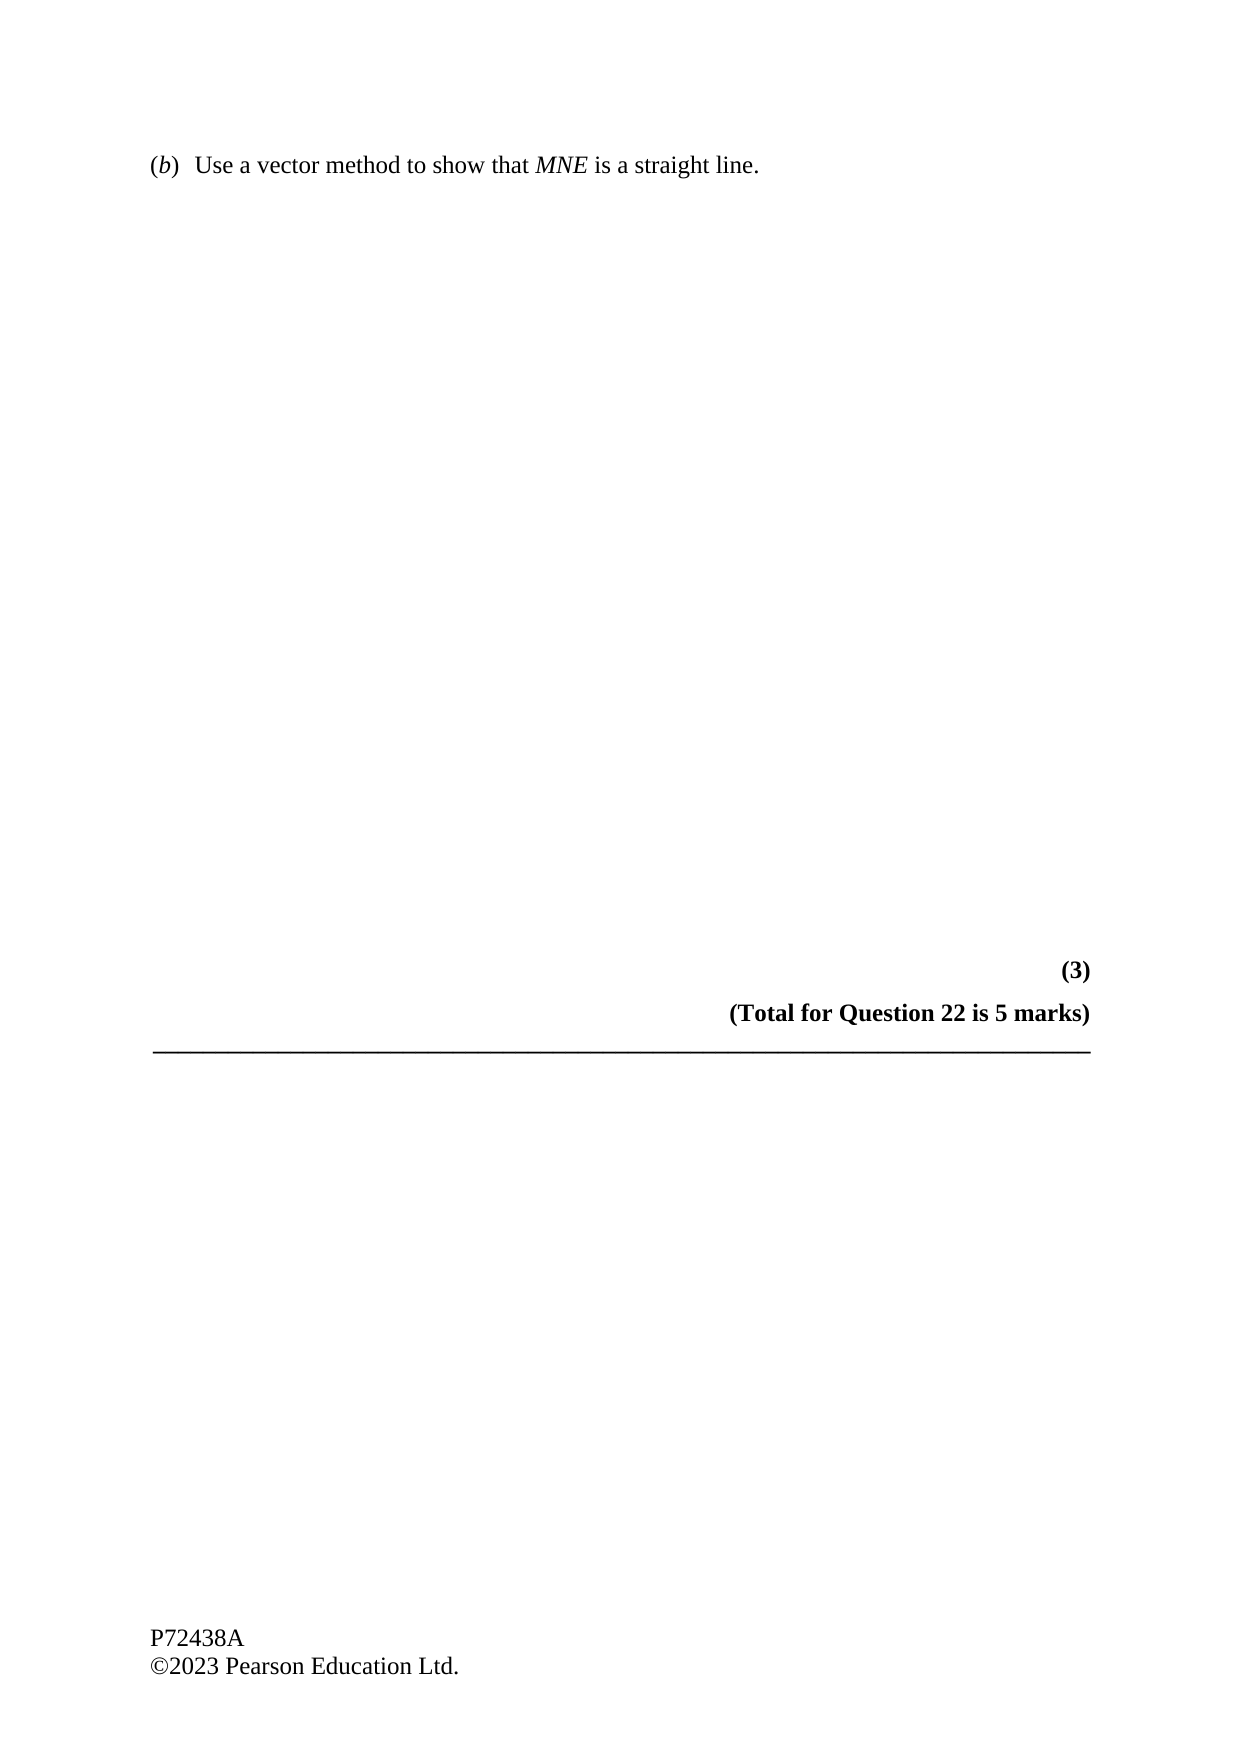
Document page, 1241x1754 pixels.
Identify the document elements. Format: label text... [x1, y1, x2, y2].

text (3) [150, 955, 1090, 984]
text ___________________________________________________________________________ [150, 1027, 1090, 1056]
text (b) Use a vector method to show that MNE is a straight line. [150, 150, 1090, 179]
text (Total for Question 22 is 5 marks) [150, 998, 1090, 1027]
